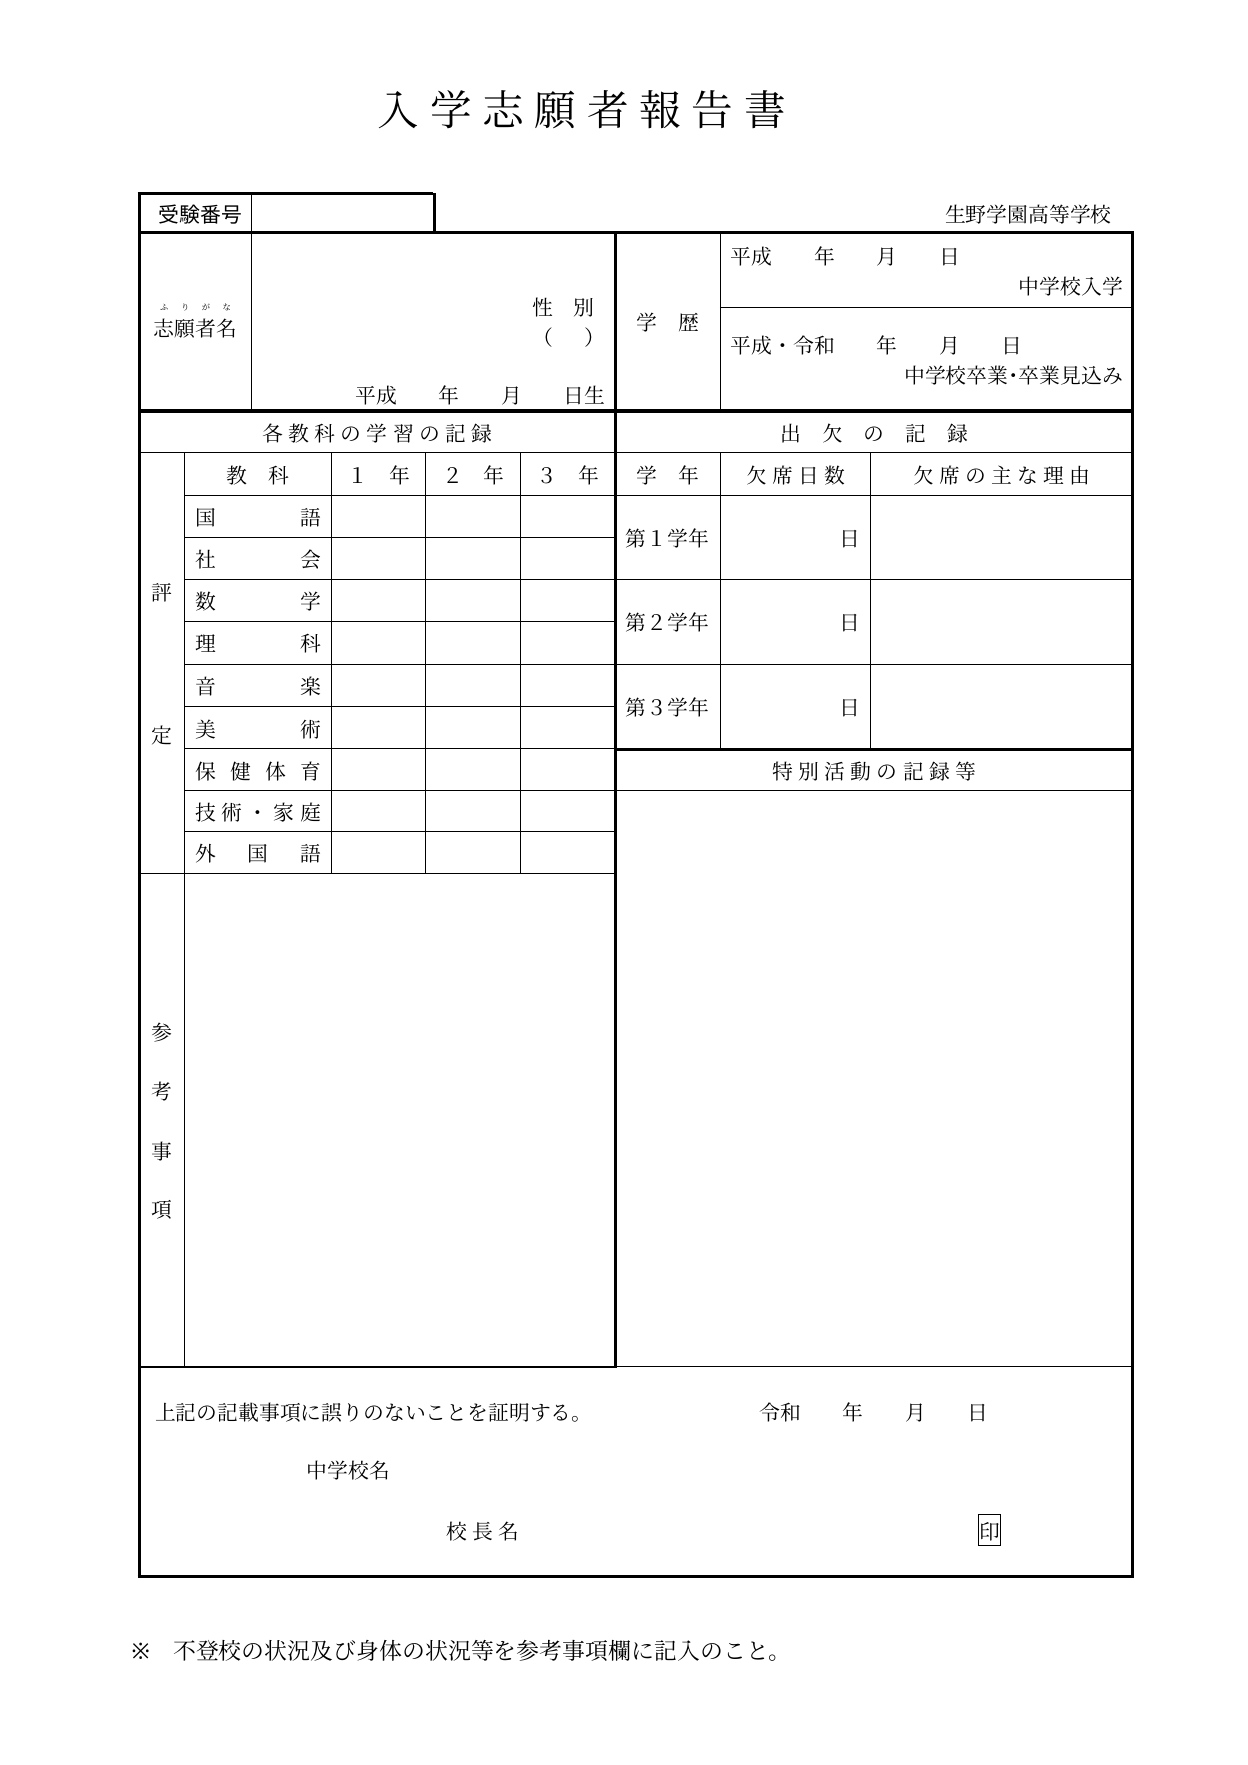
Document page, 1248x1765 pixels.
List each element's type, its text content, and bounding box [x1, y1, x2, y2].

text ※ 不登校の状況及び身体の状況等を参考事項欄に記入のこと。 [131, 1633, 1248, 1666]
